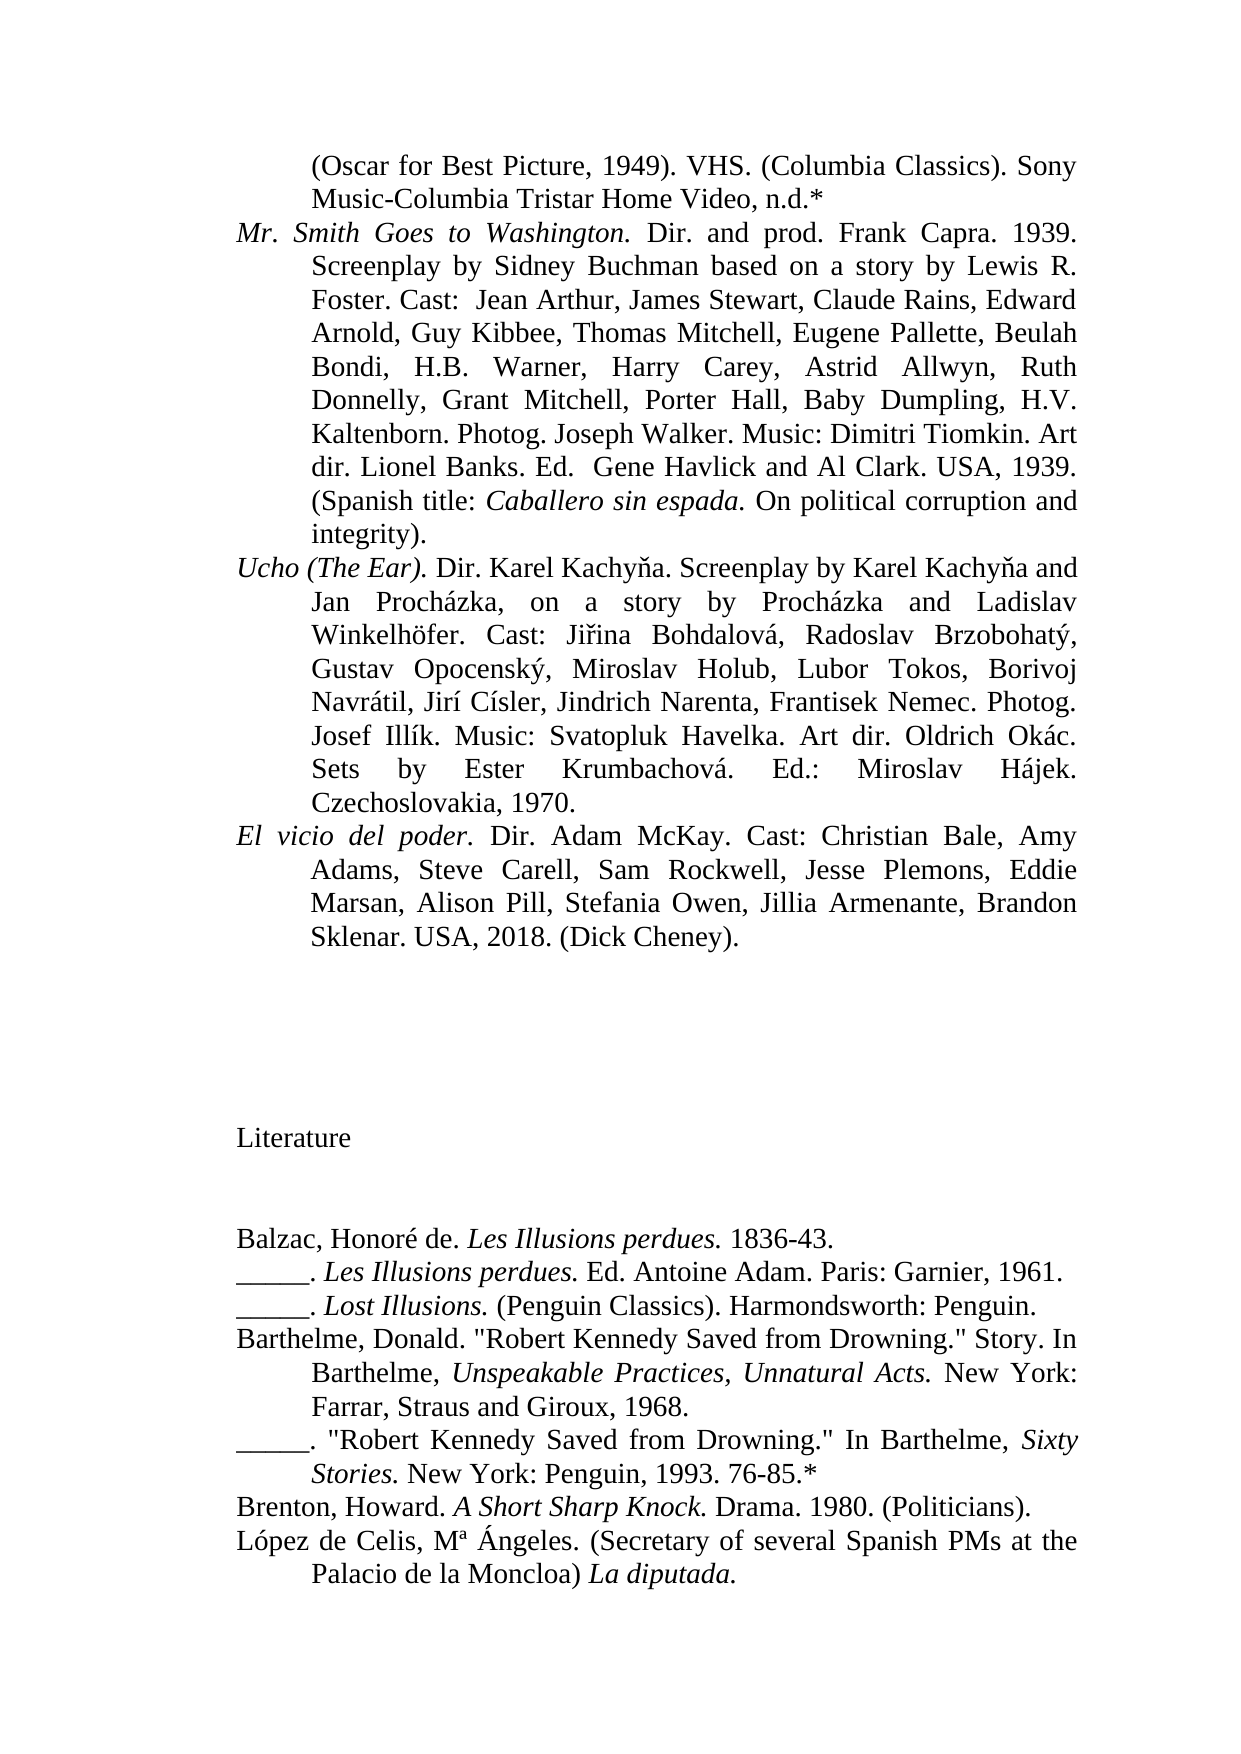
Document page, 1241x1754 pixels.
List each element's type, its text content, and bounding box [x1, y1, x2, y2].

text El vicio del poder. Dir. Adam McKay. Cast: Christian Bale, Amy Adams, Steve Carell, Sam Rockwell, Jesse Plemons, Eddie Marsan, Alison Pill, Stefania Owen, Jillia Armenante, Brandon Sklenar. USA, 2018. (Dick Cheney). [236, 818, 1078, 953]
text Barthelme, Donald. "Robert Kennedy Saved from Drowning." Story. In Barthelme, Unspeakable Practices, Unnatural Acts. New York: Farrar, Straus and Giroux, 1968. [236, 1322, 1078, 1422]
text _____. Les Illusions perdues. Ed. Antoine Adam. Paris: Garnier, 1961. [236, 1254, 1078, 1288]
text Balzac, Honoré de. Les Illusions perdues. 1836-43. [236, 1221, 1078, 1254]
text _____. "Robert Kennedy Saved from Drowning." In Barthelme, Sixty Stories. New York: Penguin, 1993. 76-85.* [236, 1422, 1078, 1489]
text Literature [236, 1120, 1078, 1154]
text Brenton, Howard. A Short Sharp Knock. Drama. 1980. (Politicians). [236, 1489, 1078, 1523]
text Mr. Smith Goes to Washington. Dir. and prod. Frank Capra. 1939. Screenplay by Sidney Buchman based on a story by Lewis R. Foster. Cast: Jean Arthur, James Stewart, Claude Rains, Edward Arnold, Guy Kibbee, Thomas Mitchell, Eugene Pallette, Beulah Bondi, H.B. Warner, Harry Carey, Astrid Allwyn, Ruth Donnelly, Grant Mitchell, Porter Hall, Baby Dumpling, H.V. Kaltenborn. Photog. Joseph Walker. Music: Dimitri Tiomkin. Art dir. Lionel Banks. Ed. Gene Havlick and Al Clark. USA, 1939. (Spanish title: Caballero sin espada. On political corruption and integrity). [236, 215, 1078, 550]
text _____. Lost Illusions. (Penguin Classics). Harmondsworth: Penguin. [236, 1288, 1078, 1322]
text Ucho (The Ear). Dir. Karel Kachyňa. Screenplay by Karel Kachyňa and Jan Procházka, on a story by Procházka and Ladislav Winkelhöfer. Cast: Jiřina Bohdalová, Radoslav Brzobohatý, Gustav Opocenský, Miroslav Holub, Lubor Tokos, Borivoj Navrátil, Jirí Císler, Jindrich Narenta, Frantisek Nemec. Photog. Josef Illík. Music: Svatopluk Havelka. Art dir. Oldrich Okác. Sets by Ester Krumbachová. Ed.: Miroslav Hájek. Czechoslovakia, 1970. [236, 550, 1078, 818]
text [236, 148, 1078, 215]
text López de Celis, Mª Ángeles. (Secretary of several Spanish PMs at the Palacio de la Moncloa) La diputada. [236, 1523, 1078, 1590]
